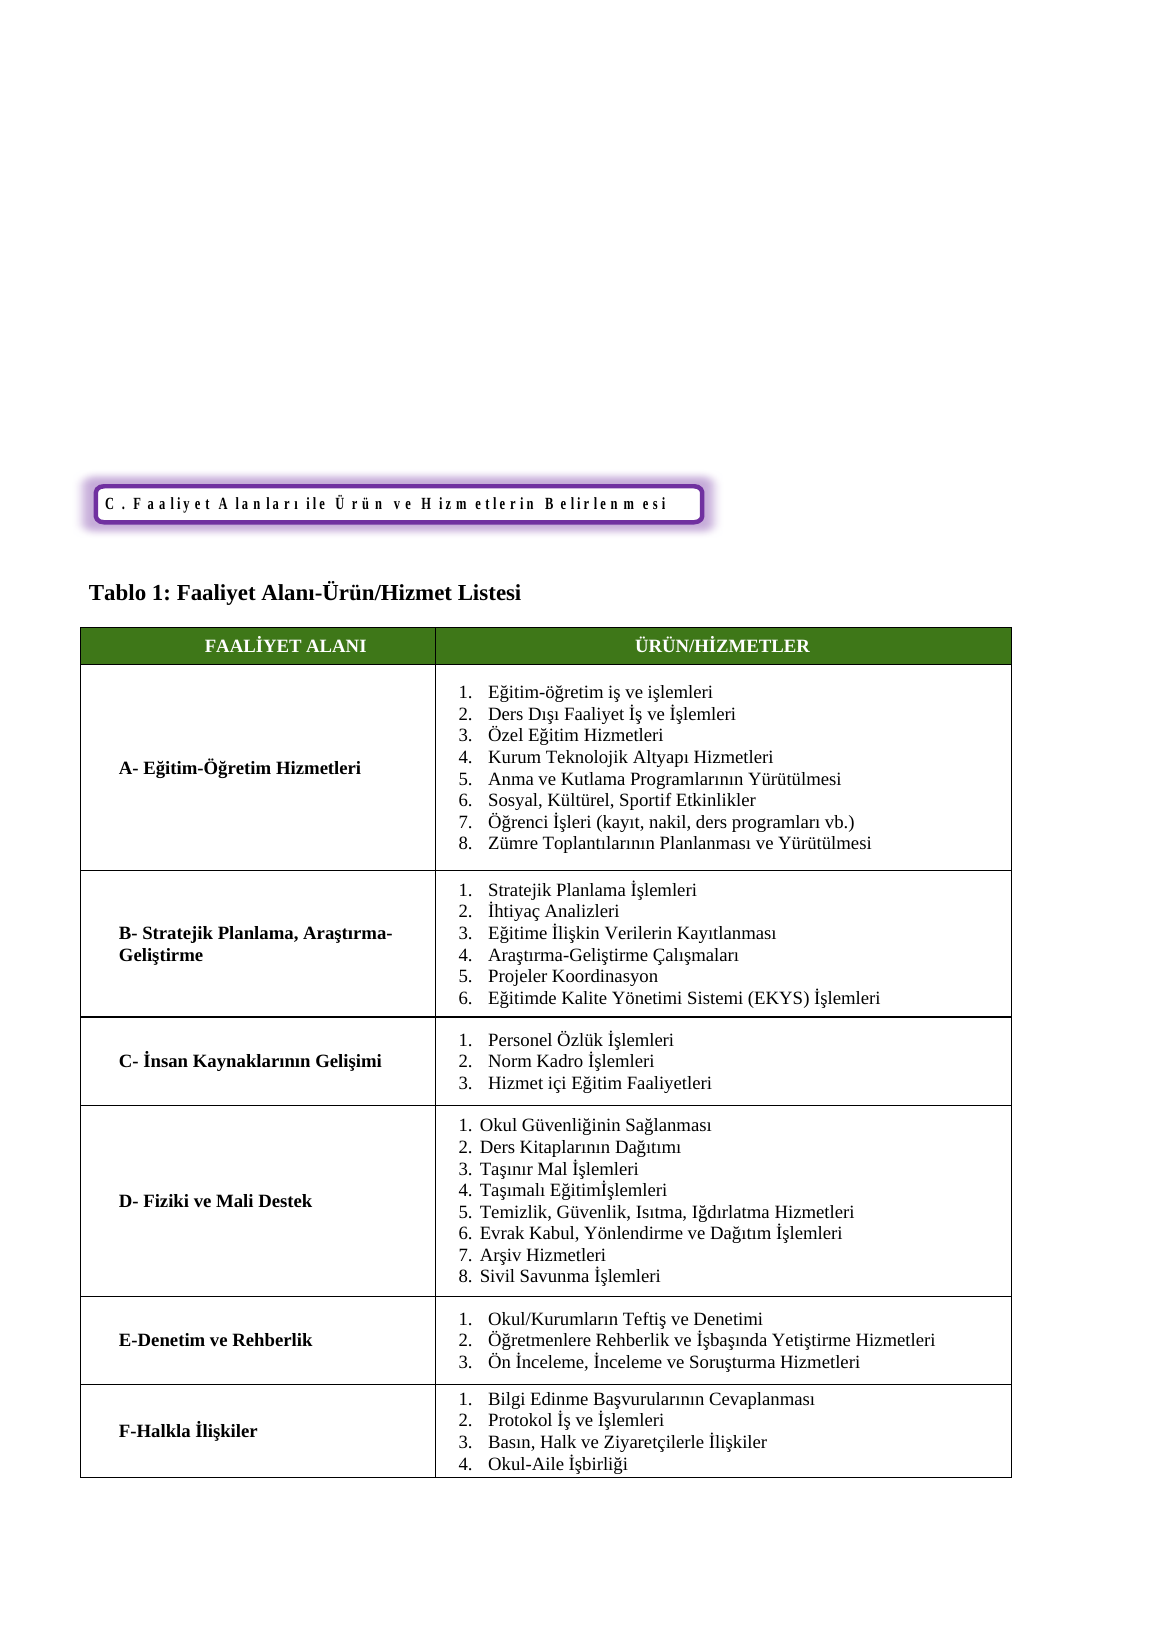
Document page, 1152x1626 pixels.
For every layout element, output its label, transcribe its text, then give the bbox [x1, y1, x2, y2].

table_cell Stratejik Planlama İşlemleri İhtiyaç Analizleri Eğitime İlişkin Verilerin Kayıtlanması Araştırma-Geliştirme Çalışmaları Projeler Koordinasyon Eğitimde Kalite Yönetimi Sistemi (EKYS) İşlemleri [436, 871, 1011, 1016]
table_header FAALİYET ALANI [81, 628, 435, 664]
table_cell D- Fiziki ve Mali Destek [81, 1106, 435, 1296]
table_cell Okul Güvenliğinin Sağlanması Ders Kitaplarının Dağıtımı Taşınır Mal İşlemleri Taşımalı Eğitimİşlemleri Temizlik, Güvenlik, Isıtma, Iğdırlatma Hizmetleri Evrak Kabul, Yönlendirme ve Dağıtım İşlemleri Arşiv Hizmetleri Sivil Savunma İşlemleri [436, 1106, 1011, 1296]
table_cell E-Denetim ve Rehberlik [81, 1297, 435, 1383]
table_cell Okul/Kurumların Teftiş ve Denetimi Öğretmenlere Rehberlik ve İşbaşında Yetiştirme Hizmetleri Ön İnceleme, İnceleme ve Soruşturma Hizmetleri [436, 1297, 1011, 1383]
subtitle Tablo 1: Faaliyet Alanı-Ürün/Hizmet Listesi [89, 579, 1092, 606]
table_cell B- Stratejik Planlama, Araştırma-Geliştirme [81, 871, 435, 1016]
table_cell F-Halkla İlişkiler [81, 1385, 435, 1477]
table_cell Bilgi Edinme Başvurularının Cevaplanması Protokol İş ve İşlemleri Basın, Halk ve Ziyaretçilerle İlişkiler Okul-Aile İşbirliği [436, 1385, 1011, 1477]
table_cell Personel Özlük İşlemleri Norm Kadro İşlemleri Hizmet içi Eğitim Faaliyetleri [436, 1018, 1011, 1104]
table_cell A- Eğitim-Öğretim Hizmetleri [81, 665, 435, 870]
table_cell Eğitim-öğretim iş ve işlemleri Ders Dışı Faaliyet İş ve İşlemleri Özel Eğitim Hizmetleri Kurum Teknolojik Altyapı Hizmetleri Anma ve Kutlama Programlarının Yürütülmesi Sosyal, Kültürel, Sportif Etkinlikler Öğrenci İşleri (kayıt, nakil, ders programları vb.) Zümre Toplantılarının Planlanması ve Yürütülmesi [436, 665, 1011, 870]
table_header ÜRÜN/HİZMETLER [436, 628, 1011, 664]
table_cell C- İnsan Kaynaklarının Gelişimi [81, 1018, 435, 1104]
